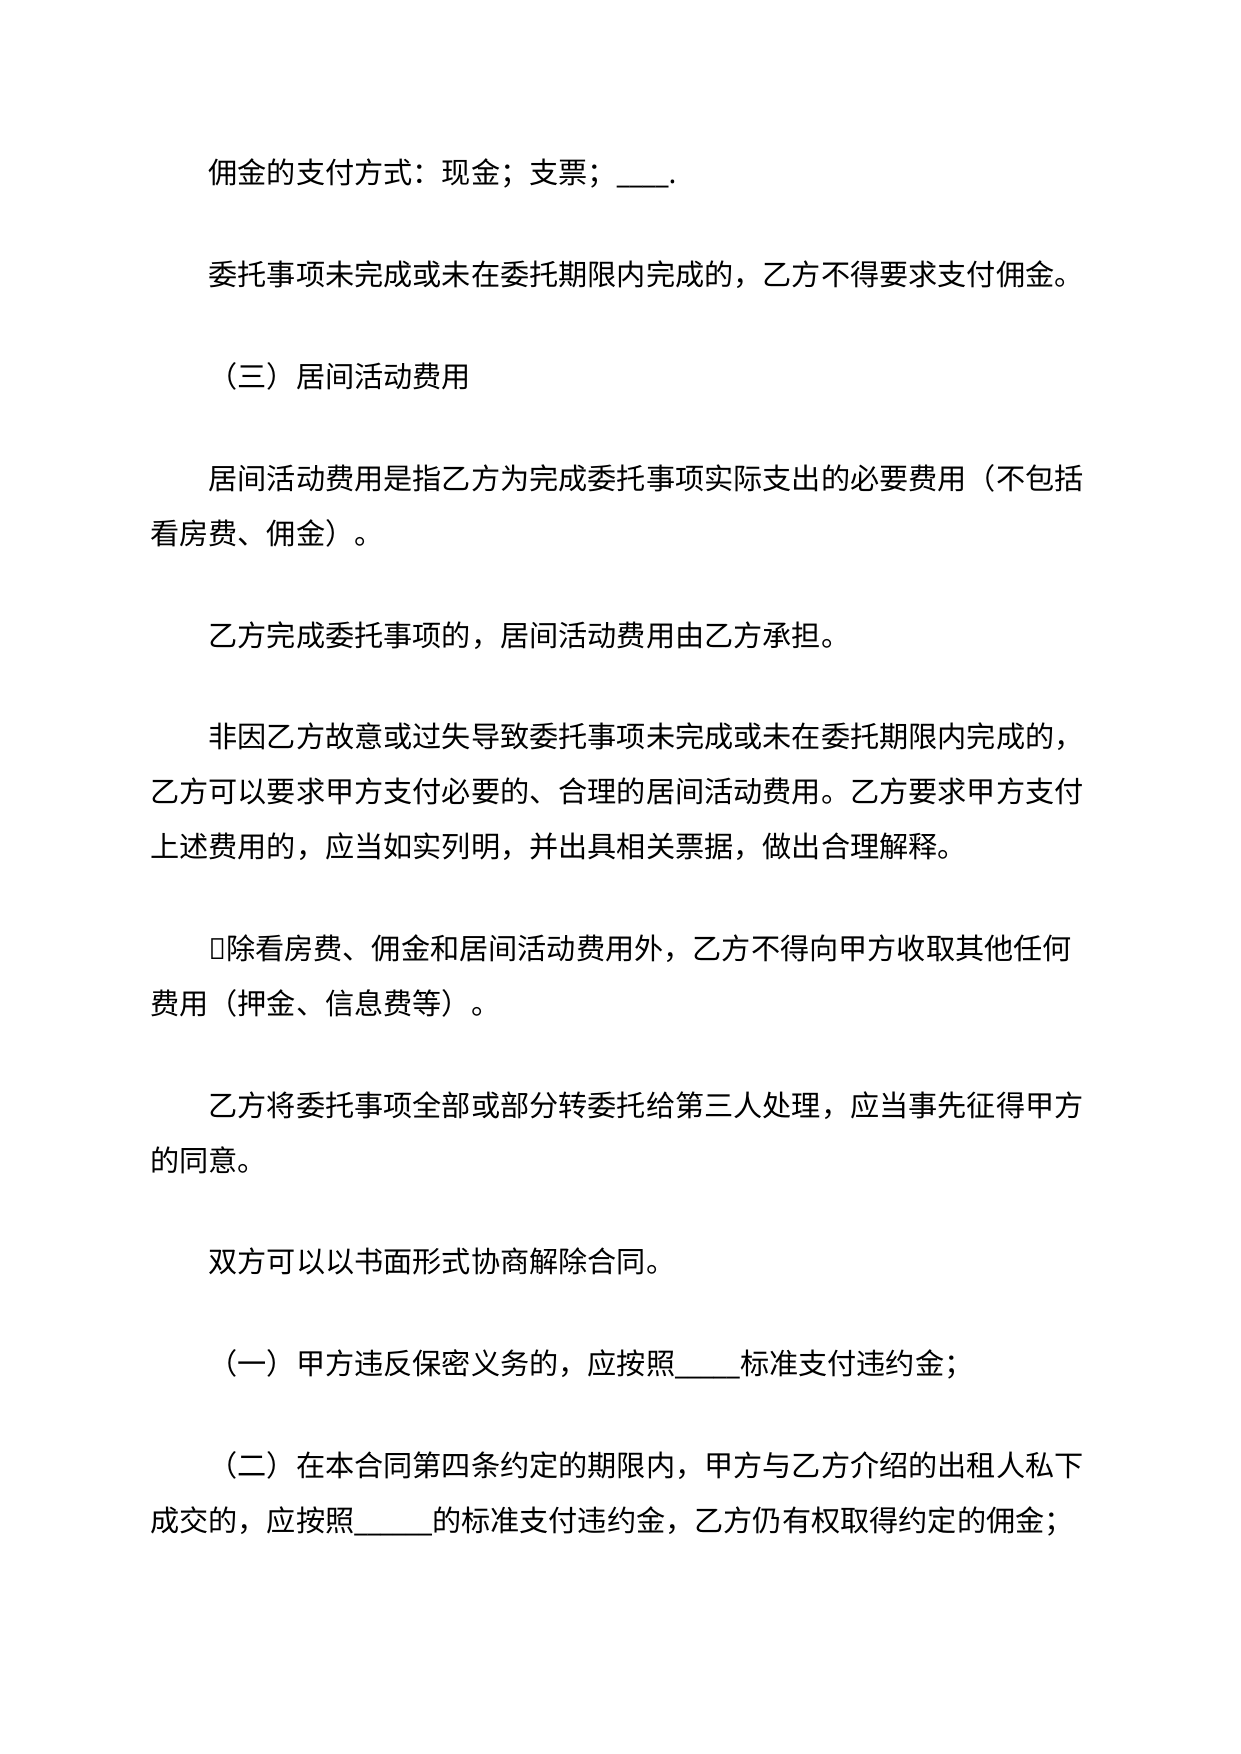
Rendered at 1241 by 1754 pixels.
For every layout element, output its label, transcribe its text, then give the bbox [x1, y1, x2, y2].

text 非因乙方故意或过失导致委托事项未完成或未在委托期限内完成的，乙方可以要求甲方支付必要的、合理的居间活动费用。乙方要求甲方支付上述费用的，应当如实列明，并出具相关票据，做出合理解释。 [150, 714, 1090, 866]
text 除看房费、佣金和居间活动费用外，乙方不得向甲方收取其他任何费用（押金、信息费等）。 [150, 926, 1090, 1023]
text （三）居间活动费用 [150, 354, 1090, 396]
text 乙方完成委托事项的，居间活动费用由乙方承担。 [150, 612, 1090, 654]
text 居间活动费用是指乙方为完成委托事项实际支出的必要费用（不包括看房费、佣金）。 [150, 456, 1090, 553]
text （二）在本合同第四条约定的期限内，甲方与乙方介绍的出租人私下成交的，应按照______的标准支付违约金，乙方仍有权取得约定的佣金； [150, 1443, 1090, 1540]
text 双方可以以书面形式协商解除合同。 [150, 1239, 1090, 1281]
text （一）甲方违反保密义务的，应按照_____标准支付违约金； [150, 1341, 1090, 1383]
text 委托事项未完成或未在委托期限内完成的，乙方不得要求支付佣金。 [150, 252, 1090, 294]
text 乙方将委托事项全部或部分转委托给第三人处理，应当事先征得甲方的同意。 [150, 1082, 1090, 1179]
text 佣金的支付方式：现金；支票；____. [150, 150, 1090, 192]
